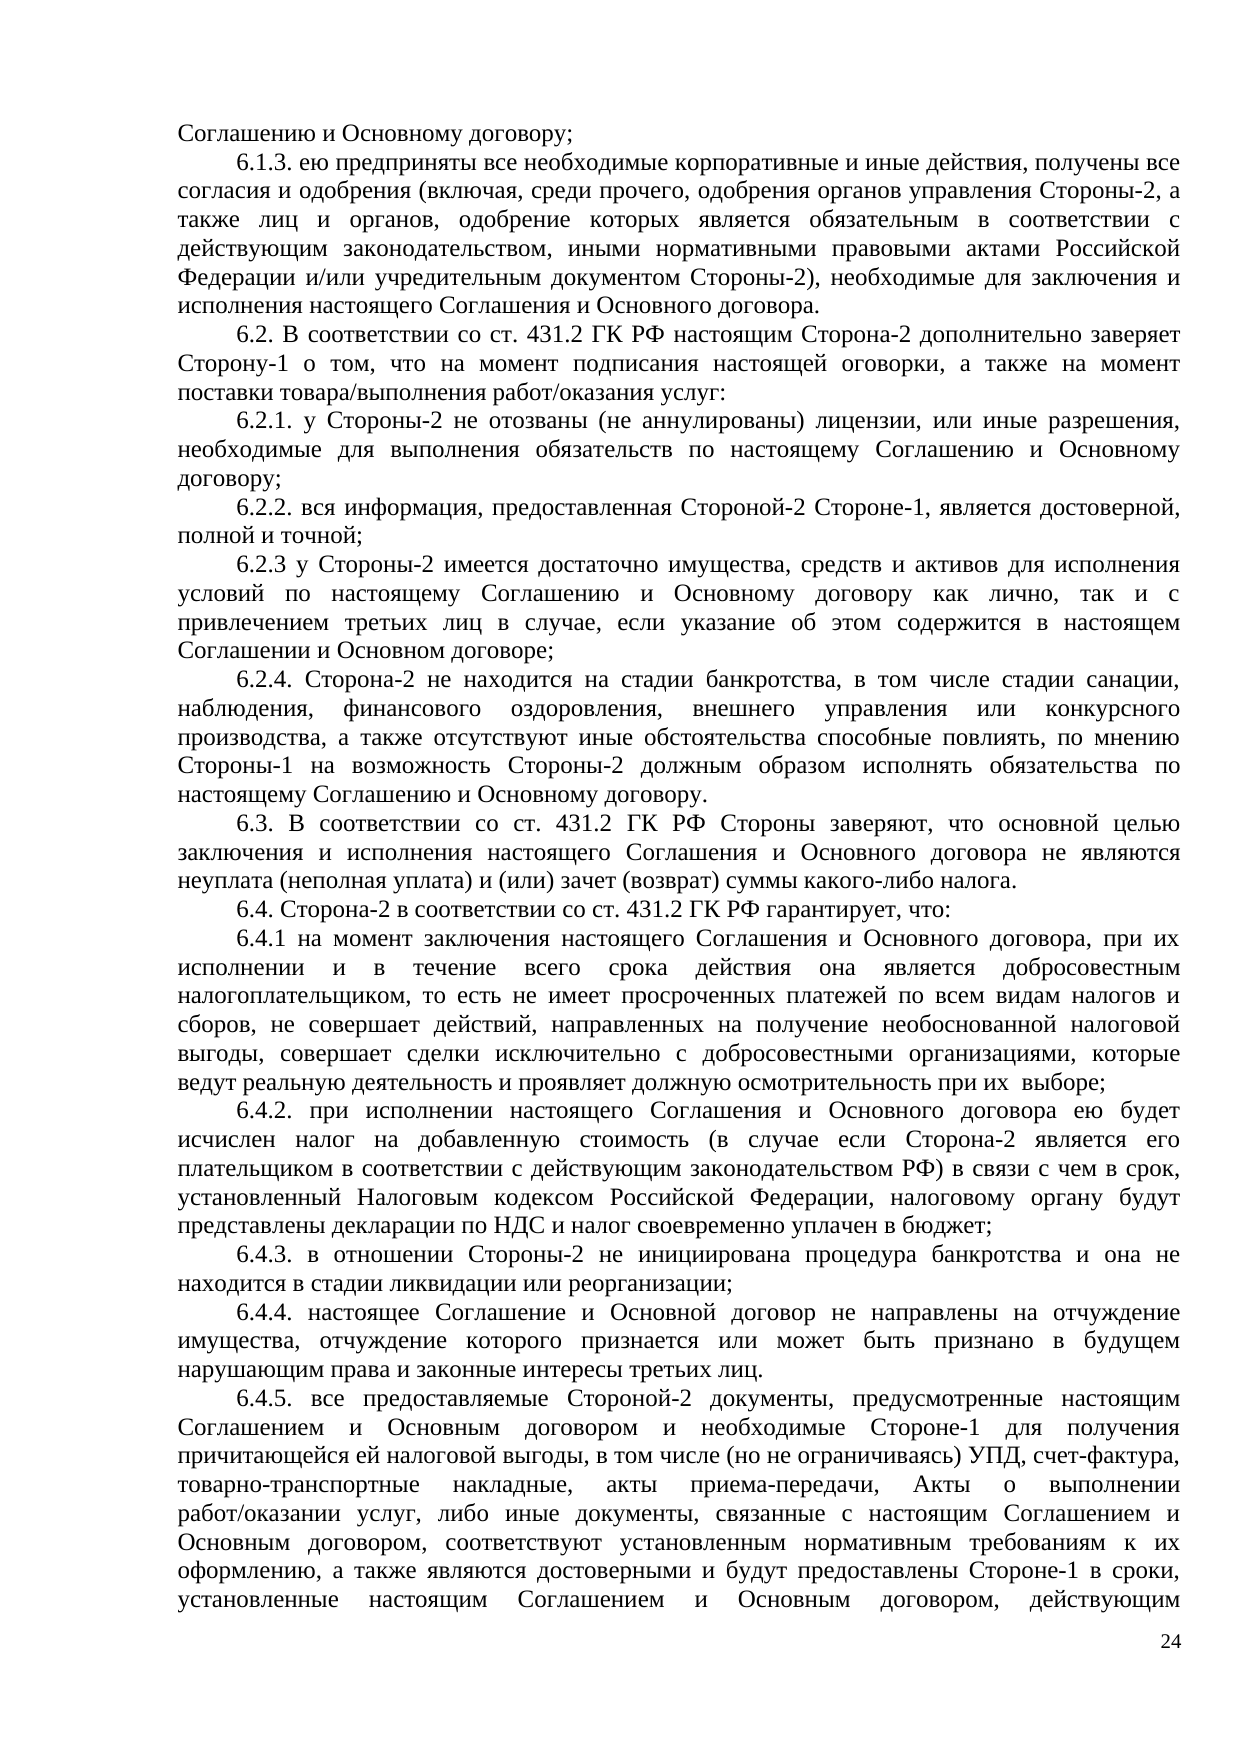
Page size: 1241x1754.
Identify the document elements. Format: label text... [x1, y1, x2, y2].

text 6.2.4. Сторона-2 не находится на стадии банкротства, в том числе стадии санации, наблюдения, финансового оздоровления, внешнего управления или конкурсного производства, а также отсутствуют иные обстоятельства способные повлиять, по мнению Стороны-1 на возможность Стороны-2 должным образом исполнять обязательства по настоящему Соглашению и Основному договору. [177, 664, 1181, 808]
text 6.4.3. в отношении Стороны-2 не инициирована процедура банкротства и она не находится в стадии ликвидации или реорганизации; [177, 1239, 1181, 1297]
text 6.4.4. настоящее Соглашение и Основной договор не направлены на отчуждение имущества, отчуждение которого признается или может быть признано в будущем нарушающим права и законные интересы третьих лиц. [177, 1297, 1181, 1383]
text 6.2.2. вся информация, предоставленная Стороной-2 Стороне-1, является достоверной, полной и точной; [177, 492, 1181, 549]
text 6.4.2. при исполнении настоящего Соглашения и Основного договора ею будет исчислен налог на добавленную стоимость (в случае если Сторона-2 является его плательщиком в соответствии с действующим законодательством РФ) в связи с чем в срок, установленный Налоговым кодексом Российской Федерации, налоговому органу будут представлены декларации по НДС и налог своевременно уплачен в бюджет; [177, 1096, 1181, 1239]
text 6.2.3 у Стороны-2 имеется достаточно имущества, средств и активов для исполнения условий по настоящему Соглашению и Основному договору как лично, так и с привлечением третьих лиц в случае, если указание об этом содержится в настоящем Соглашении и Основном договоре; [177, 549, 1181, 664]
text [177, 118, 1181, 147]
text 6.2. В соответствии со ст. 431.2 ГК РФ настоящим Сторона-2 дополнительно заверяет Сторону-1 о том, что на момент подписания настоящей оговорки, а также на момент поставки товара/выполнения работ/оказания услуг: [177, 319, 1181, 406]
text 6.4. Сторона-2 в соответствии со ст. 431.2 ГК РФ гарантирует, что: [177, 894, 1181, 923]
text 6.4.1 на момент заключения настоящего Соглашения и Основного договора, при их исполнении и в течение всего срока действия она является добросовестным налогоплательщиком, то есть не имеет просроченных платежей по всем видам налогов и сборов, не совершает действий, направленных на получение необоснованной налоговой выгоды, совершает сделки исключительно с добросовестными организациями, которые ведут реальную деятельность и проявляет должную осмотрительность при их выборе; [177, 923, 1181, 1096]
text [177, 1383, 1181, 1613]
text 6.2.1. у Стороны-2 не отозваны (не аннулированы) лицензии, или иные разрешения, необходимые для выполнения обязательств по настоящему Соглашению и Основному договору; [177, 406, 1181, 492]
text 6.3. В соответствии со ст. 431.2 ГК РФ Стороны заверяют, что основной целью заключения и исполнения настоящего Соглашения и Основного договора не являются неуплата (неполная уплата) и (или) зачет (возврат) суммы какого-либо налога. [177, 808, 1181, 894]
text 6.1.3. ею предприняты все необходимые корпоративные и иные действия, получены все согласия и одобрения (включая, среди прочего, одобрения органов управления Стороны-2, а также лиц и органов, одобрение которых является обязательным в соответствии с действующим законодательством, иными нормативными правовыми актами Российской Федерации и/или учредительным документом Стороны-2), необходимые для заключения и исполнения настоящего Соглашения и Основного договора. [177, 147, 1181, 319]
